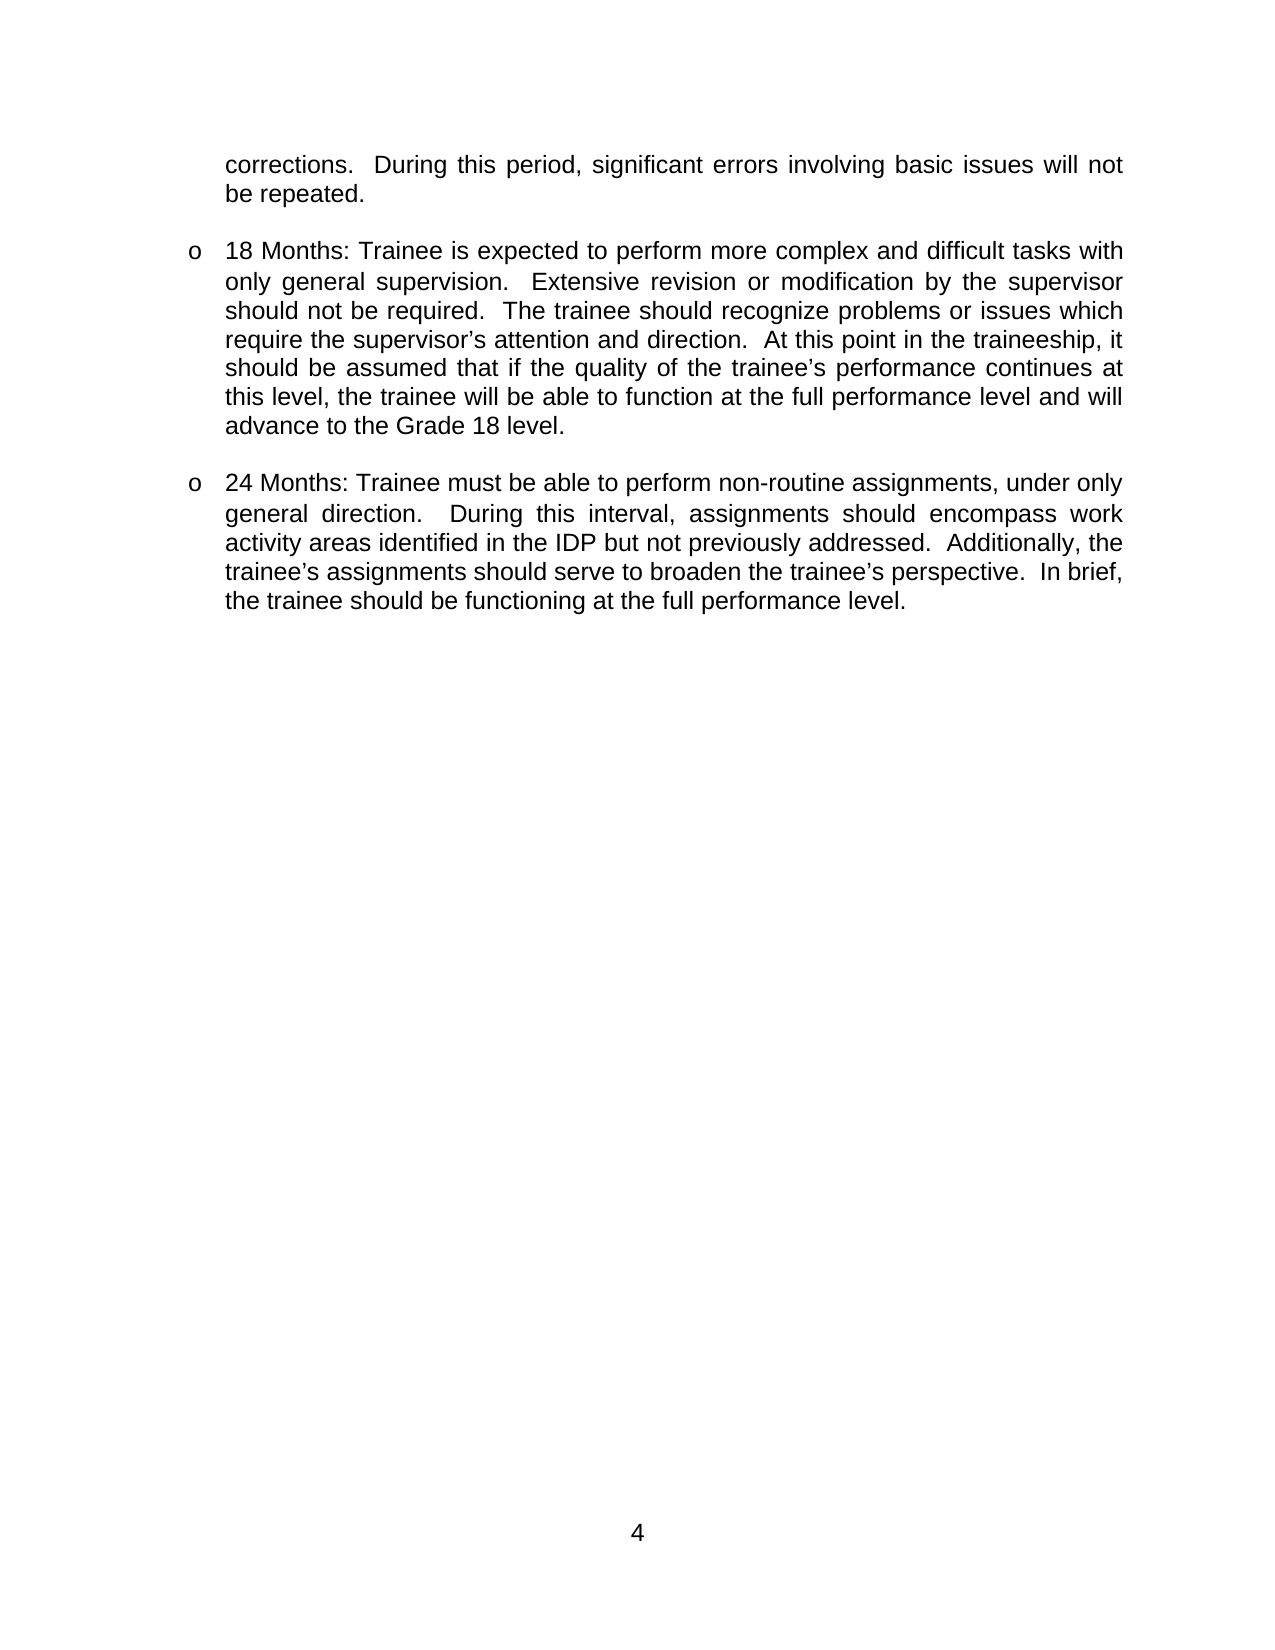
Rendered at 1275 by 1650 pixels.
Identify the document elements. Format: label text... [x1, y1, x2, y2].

list 24 Months: Trainee must be able to perform non-routine assignments, under only general direction. During this interval, assignments should encompass work activity areas identified in the IDP but not previously addressed. Additionally, the trainee’s assignments should serve to broaden the trainee’s perspective. In brief, the trainee should be functioning at the full performance level. [187, 468, 1125, 614]
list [187, 150, 1125, 207]
list 18 Months: Trainee is expected to perform more complex and difficult tasks with only general supervision. Extensive revision or modification by the supervisor should not be required. The trainee should recognize problems or issues which require the supervisor’s attention and direction. At this point in the traineeship, it should be assumed that if the quality of the trainee’s performance continues at this level, the trainee will be able to function at the full performance level and will advance to the Grade 18 level. [187, 236, 1125, 440]
